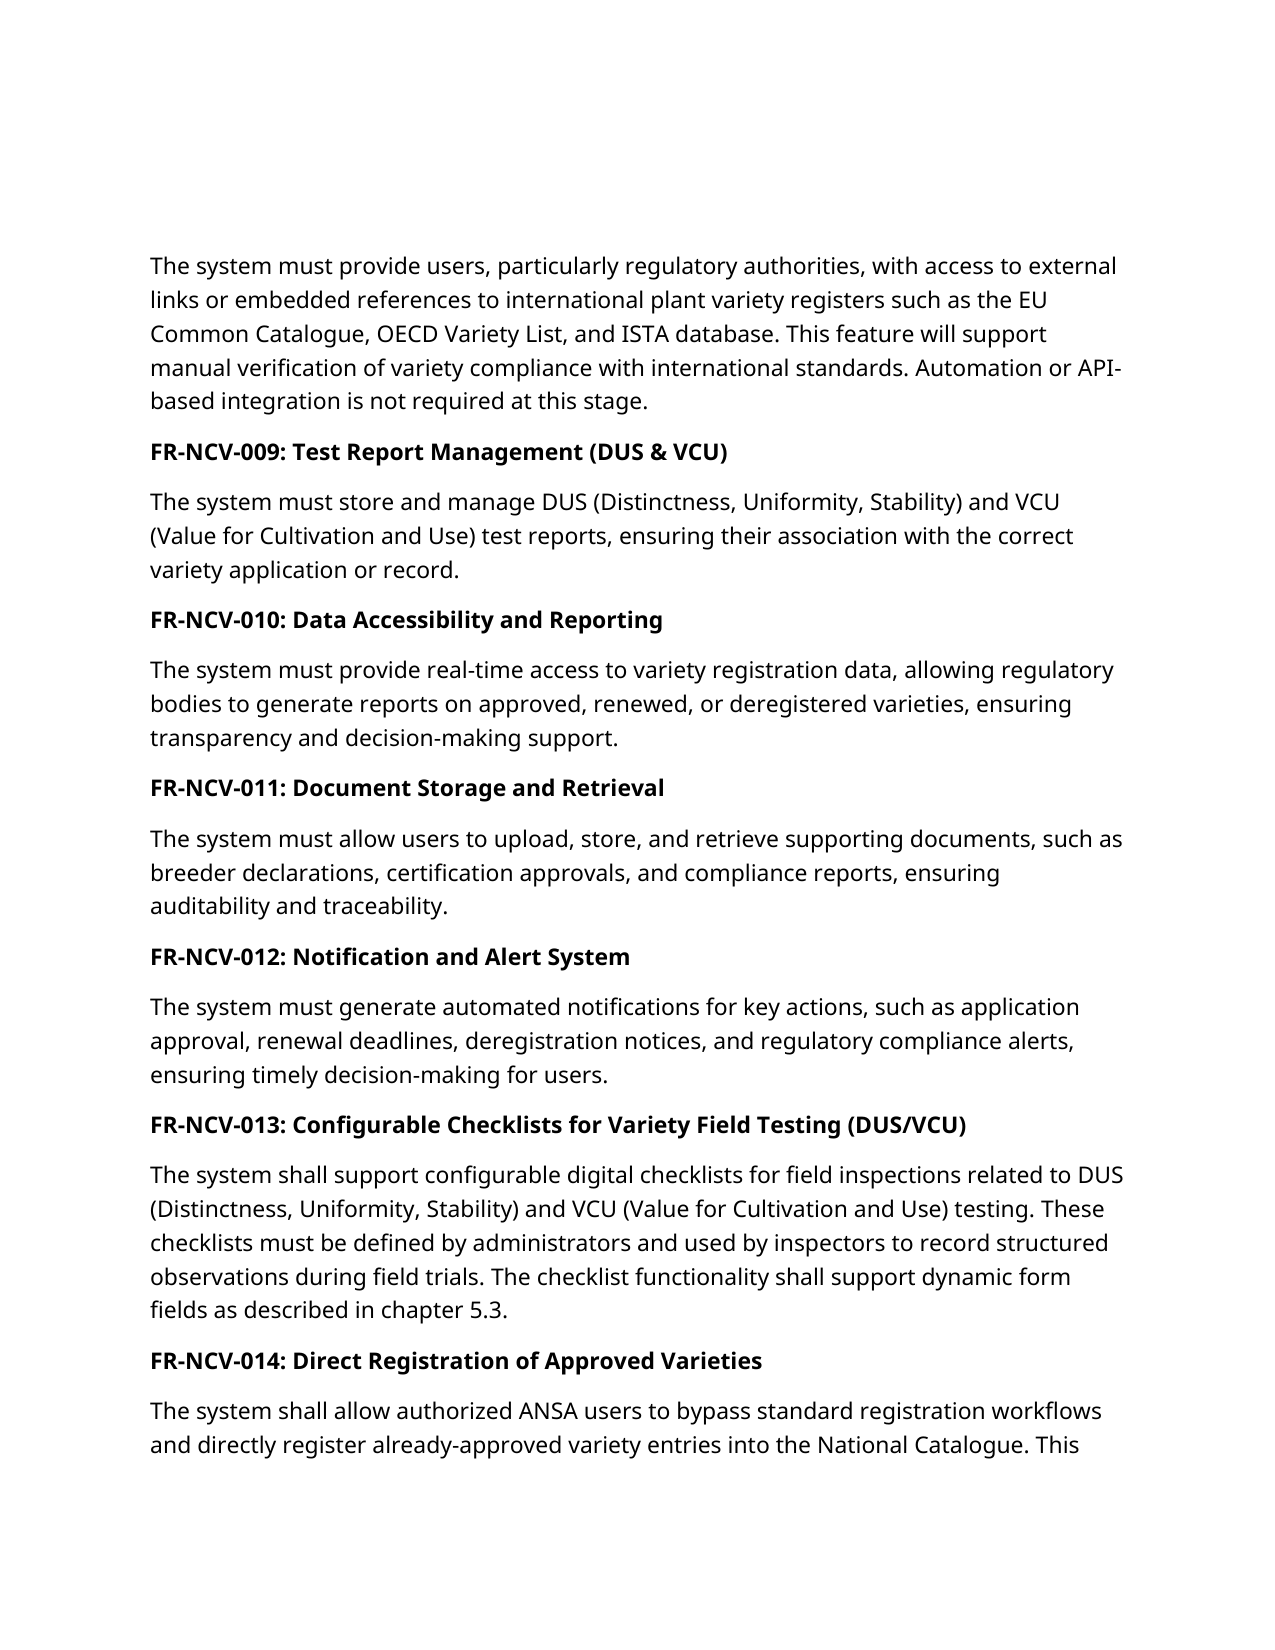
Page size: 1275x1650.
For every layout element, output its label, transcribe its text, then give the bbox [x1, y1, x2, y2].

text The system must provide users, particularly regulatory authorities, with access to external links or embedded references to international plant variety registers such as the EU Common Catalogue, OECD Variety List, and ISTA database. This feature will support manual verification of variety compliance with international standards. Automation or API-based integration is not required at this stage. [150, 250, 1125, 417]
text FR-NCV-014: Direct Registration of Approved Varieties [150, 1345, 1125, 1376]
text The system must store and manage DUS (Distinctness, Uniformity, Stability) and VCU (Value for Cultivation and Use) test reports, ensuring their association with the correct variety application or record. [150, 486, 1125, 585]
text The system must allow users to upload, store, and retrieve supporting documents, such as breeder declarations, certification approvals, and compliance reports, ensuring auditability and traceability. [150, 823, 1125, 922]
text FR-NCV-013: Configurable Checklists for Variety Field Testing (DUS/VCU) [150, 1109, 1125, 1140]
text The system must provide real-time access to variety registration data, allowing regulatory bodies to generate reports on approved, renewed, or deregistered varieties, ensuring transparency and decision-making support. [150, 654, 1125, 753]
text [150, 1395, 1125, 1460]
text FR-NCV-011: Document Storage and Retrieval [150, 772, 1125, 804]
text The system must generate automated notifications for key actions, such as application approval, renewal deadlines, deregistration notices, and regulatory compliance alerts, ensuring timely decision-making for users. [150, 991, 1125, 1090]
text FR-NCV-009: Test Report Management (DUS & VCU) [150, 436, 1125, 467]
text FR-NCV-012: Notification and Alert System [150, 941, 1125, 972]
text The system shall support configurable digital checklists for field inspections related to DUS (Distinctness, Uniformity, Stability) and VCU (Value for Cultivation and Use) testing. These checklists must be defined by administrators and used by inspectors to record structured observations during field trials. The checklist functionality shall support dynamic form fields as described in chapter 5.3. [150, 1159, 1125, 1326]
text FR-NCV-010: Data Accessibility and Reporting [150, 604, 1125, 635]
